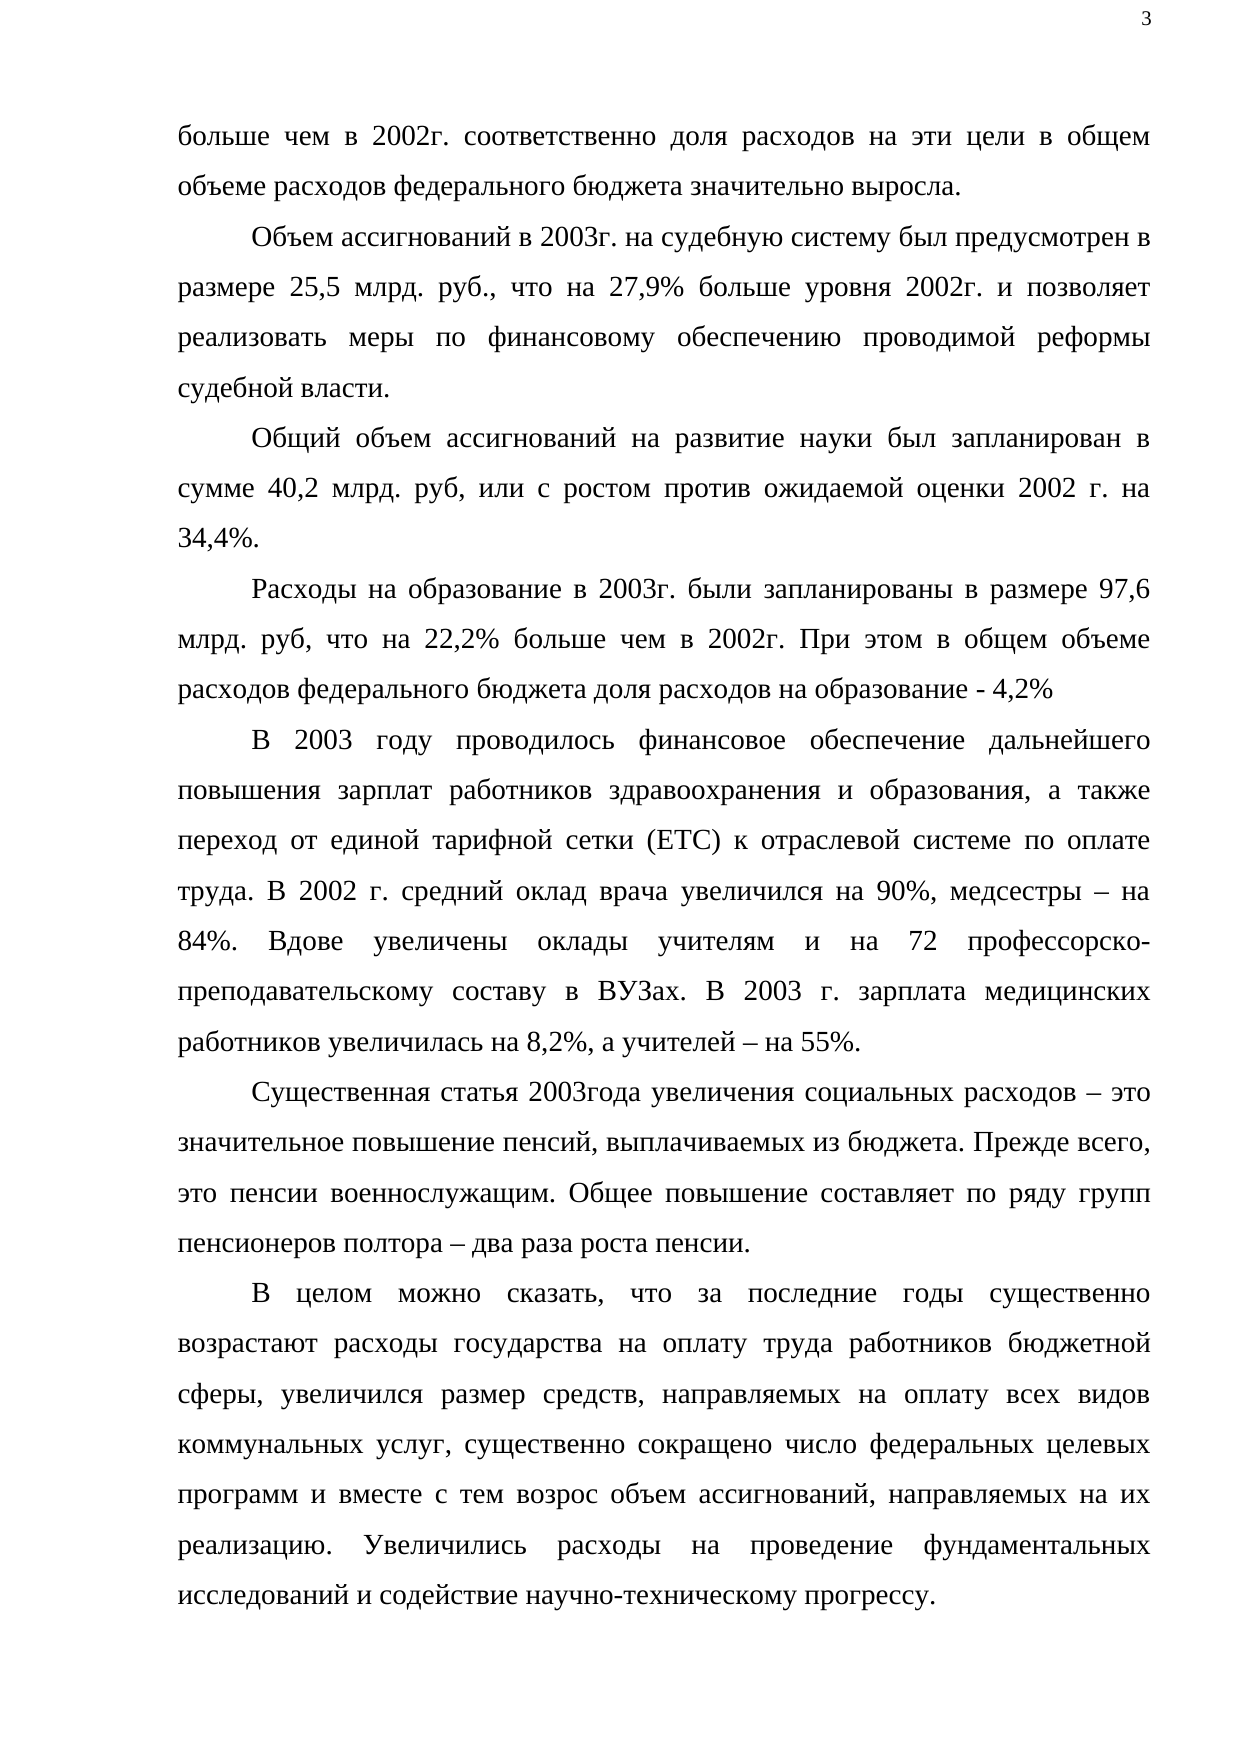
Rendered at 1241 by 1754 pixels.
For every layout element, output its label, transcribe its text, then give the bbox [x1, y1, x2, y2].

text Расходы на образование в 2003г. были запланированы в размере 97,6 млрд. руб, что на 22,2% больше чем в 2002г. При этом в общем объеме расходов федерального бюджета доля расходов на образование - 4,2% [177, 571, 1152, 705]
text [177, 118, 1152, 202]
text Существенная статья 2003года увеличения социальных расходов – это значительное повышение пенсий, выплачиваемых из бюджета. Прежде всего, это пенсии военнослужащим. Общее повышение составляет по ряду групп пенсионеров полтора – два раза роста пенсии. [177, 1074, 1152, 1258]
text Общий объем ассигнований на развитие науки был запланирован в сумме 40,2 млрд. руб, или с ростом против ожидаемой оценки . на 34,4%. [177, 420, 1152, 554]
text В 2003 году проводилось финансовое обеспечение дальнейшего повышения зарплат работников здравоохранения и образования, а также переход от единой тарифной сетки (ЕТС) к отраслевой системе по оплате труда. В 2002 г. средний оклад врача увеличился на 90%, медсестры – на 84%. Вдове увеличены оклады учителям и на 72 профессорско-преподавательскому составу в ВУЗах. В . зарплата медицинских работников увеличилась на 8,2%, а учителей – на 55%. [177, 722, 1152, 1057]
text Объем ассигнований в 2003г. на судебную систему был предусмотрен в размере 25,5 млрд. руб., что на 27,9% больше уровня 2002г. и позволяет реализовать меры по финансовому обеспечению проводимой реформы судебной власти. [177, 219, 1152, 403]
text В целом можно сказать, что за последние годы существенно возрастают расходы государства на оплату труда работников бюджетной сферы, увеличился размер средств, направляемых на оплату всех видов коммунальных услуг, существенно сокращено число федеральных целевых программ и вместе с тем возрос объем ассигнований, направляемых на их реализацию. Увеличились расходы на проведение фундаментальных исследований и содействие научно-техническому прогрессу. [177, 1275, 1152, 1611]
